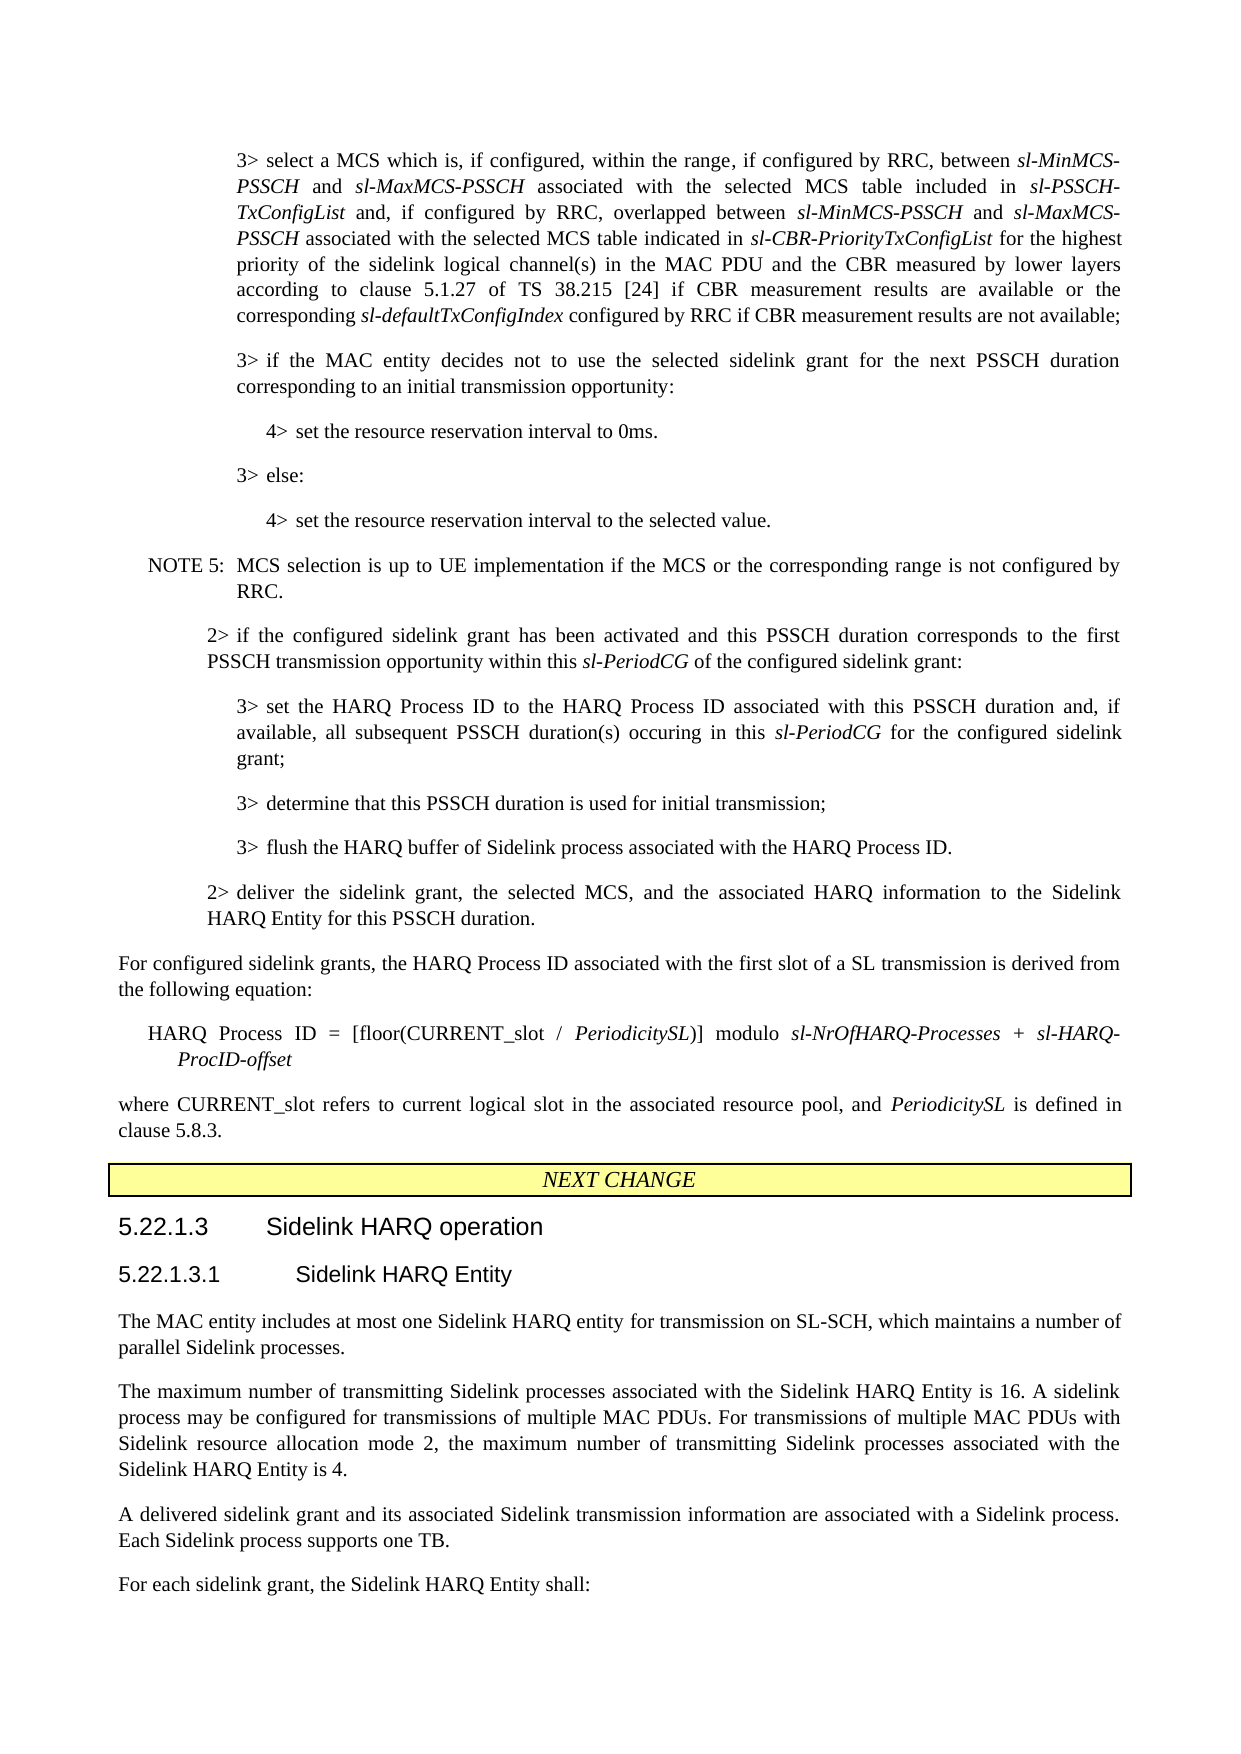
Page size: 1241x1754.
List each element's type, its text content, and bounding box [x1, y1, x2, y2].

text NEXT CHANGE [110, 1165, 1130, 1195]
subtitle 5.22.1.3 Sidelink HARQ operation [118, 1212, 1122, 1240]
text 3> select a MCS which is, if configured, within the range, if configured by RRC, between sl-MinMCS-PSSCH and sl-MaxMCS-PSSCH associated with the selected MCS table included in sl-PSSCH-TxConfigList and, if configured by RRC, overlapped between sl-MinMCS-PSSCH and sl-MaxMCS-PSSCH associated with the selected MCS table indicated in sl-CBR-PriorityTxConfigList for the highest priority of the sidelink logical channel(s) in the MAC PDU and the CBR measured by lower layers according to clause 5.1.27 of TS 38.215 [24] if CBR measurement results are available or the corresponding sl-defaultTxConfigIndex configured by RRC if CBR measurement results are not available; [236, 148, 1122, 327]
text 4> set the resource reservation interval to the selected value. [266, 508, 1122, 532]
text where CURRENT_slot refers to current logical slot in the associated resource pool, and PeriodicitySL is defined in clause 5.8.3. [118, 1092, 1122, 1142]
text 3> if the MAC entity decides not to use the selected sidelink grant for the next PSSCH duration corresponding to an initial transmission opportunity: [236, 348, 1122, 398]
text For configured sidelink grants, the HARQ Process ID associated with the first slot of a SL transmission is derived from the following equation: [118, 951, 1122, 1001]
text 2> if the configured sidelink grant has been activated and this PSSCH duration corresponds to the first PSSCH transmission opportunity within this sl-PeriodCG of the configured sidelink grant: [207, 623, 1122, 673]
text HARQ Process ID = [floor(CURRENT_slot / PeriodicitySL)] modulo sl-NrOfHARQ-Processes + sl-HARQ-ProcID-offset [148, 1021, 1122, 1071]
text A delivered sidelink grant and its associated Sidelink transmission information are associated with a Sidelink process. Each Sidelink process supports one TB. [118, 1502, 1122, 1552]
text 4> set the resource reservation interval to 0ms. [266, 419, 1122, 443]
text The MAC entity includes at most one Sidelink HARQ entity for transmission on SL-SCH, which maintains a number of parallel Sidelink processes. [118, 1309, 1122, 1359]
text The maximum number of transmitting Sidelink processes associated with the Sidelink HARQ Entity is 16. A sidelink process may be configured for transmissions of multiple MAC PDUs. For transmissions of multiple MAC PDUs with Sidelink resource allocation mode 2, the maximum number of transmitting Sidelink processes associated with the Sidelink HARQ Entity is 4. [118, 1379, 1122, 1481]
text 3> set the HARQ Process ID to the HARQ Process ID associated with this PSSCH duration and, if available, all subsequent PSSCH duration(s) occuring in this sl-PeriodCG for the configured sidelink grant; [236, 694, 1122, 770]
text NOTE 5: MCS selection is up to UE implementation if the MCS or the corresponding range is not configured by RRC. [148, 553, 1122, 603]
text 2> deliver the sidelink grant, the selected MCS, and the associated HARQ information to the Sidelink HARQ Entity for this PSSCH duration. [207, 880, 1122, 930]
text 3> determine that this PSSCH duration is used for initial transmission; [236, 791, 1122, 814]
text For each sidelink grant, the Sidelink HARQ Entity shall: [118, 1572, 1122, 1596]
text 3> else: [236, 463, 1122, 487]
text 3> flush the HARQ buffer of Sidelink process associated with the HARQ Process ID. [236, 835, 1122, 859]
subtitle 5.22.1.3.1 Sidelink HARQ Entity [118, 1261, 1122, 1288]
